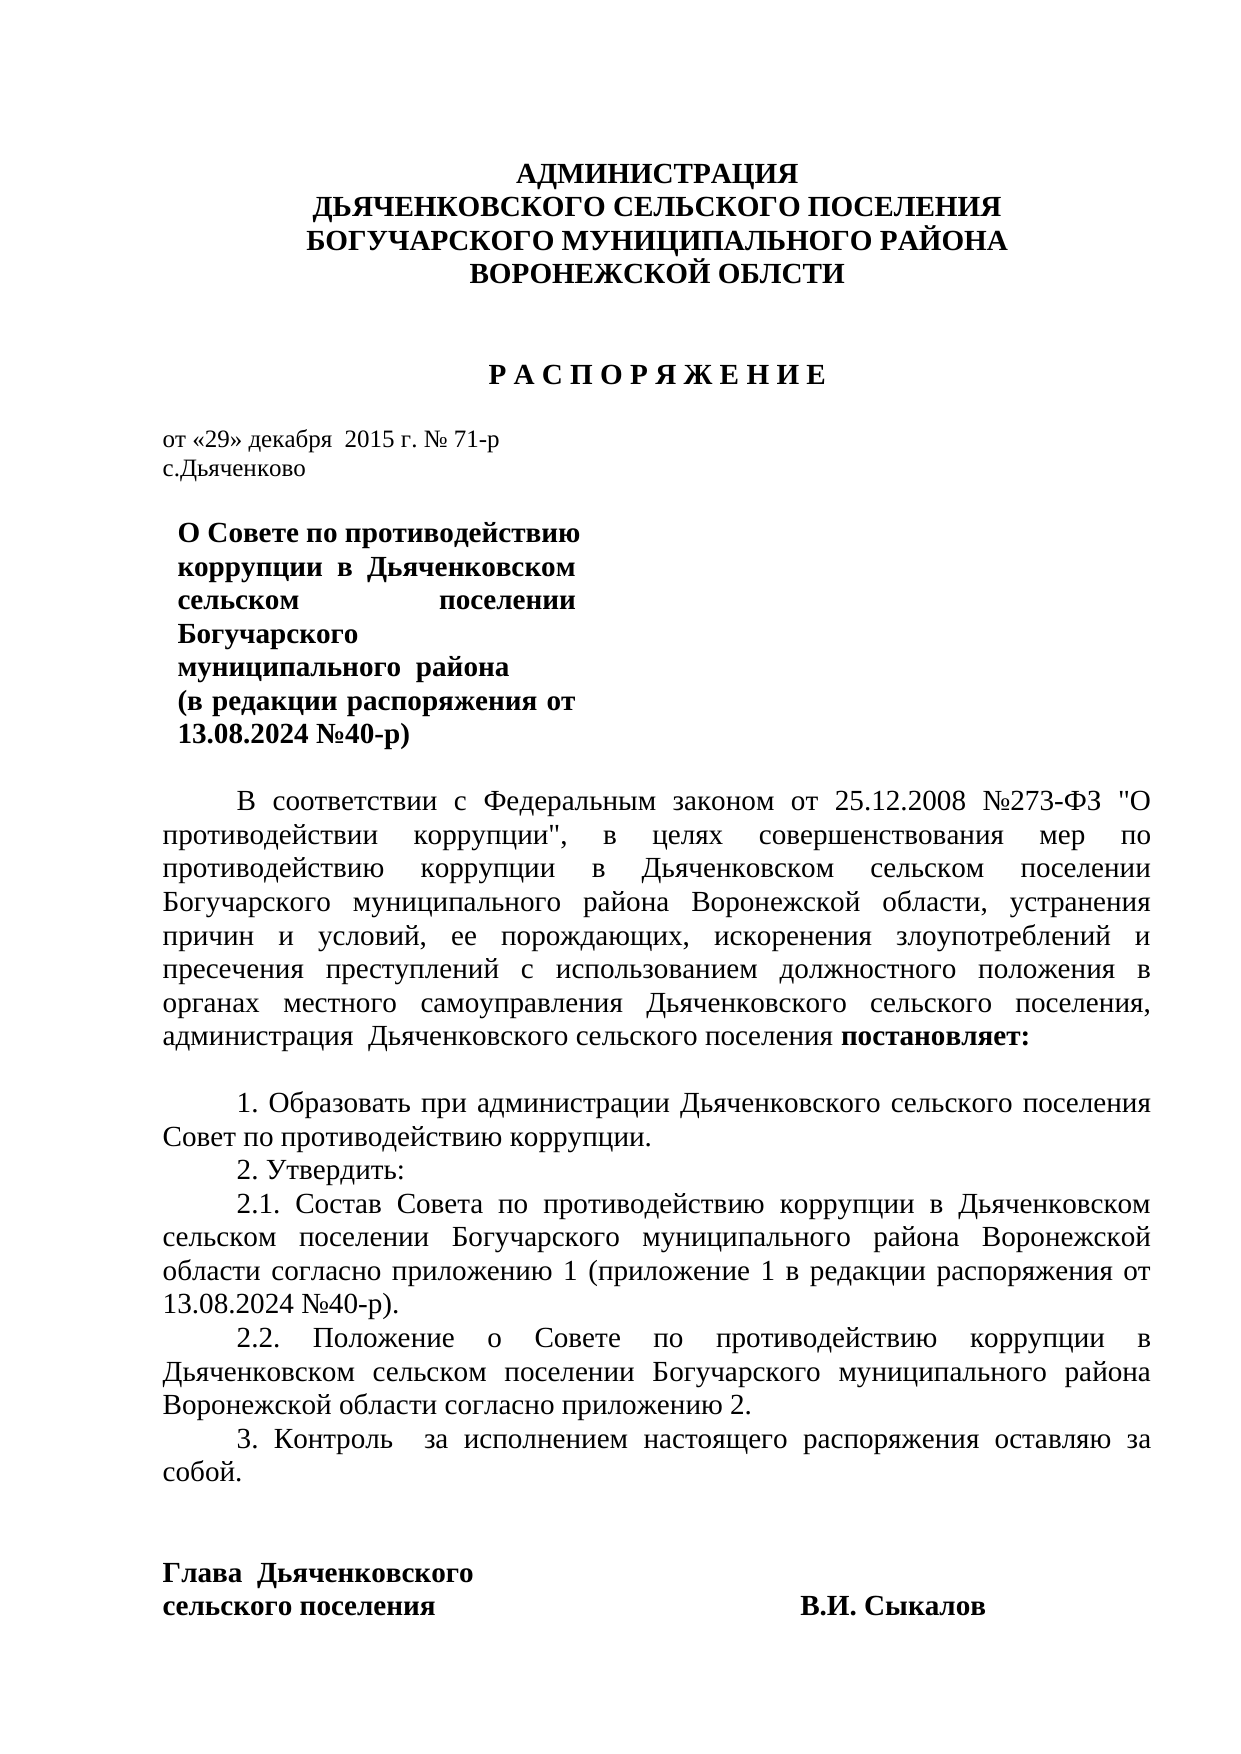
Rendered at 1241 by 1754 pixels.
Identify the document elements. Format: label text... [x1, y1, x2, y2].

text сельского поселения В.И. Сыкалов [106, 1588, 1152, 1622]
text 2. Утвердить: [162, 1152, 1152, 1186]
text 2.1. Состав Совета по противодействию коррупции в Дьяченковском сельском поселении Богучарского муниципального района Воронежской области согласно приложению 1 (приложение 1 в редакции распоряжения от 13.08.2024 №40-р). [162, 1186, 1152, 1320]
text ВОРОНЕЖСКОЙ ОБЛСТИ [162, 256, 1152, 290]
title (в редакции распоряжения от 13.08.2024 №40-р) [177, 683, 576, 750]
text с.Дьяченково [162, 453, 1152, 482]
text БОГУЧАРСКОГО МУНИЦИПАЛЬНОГО РАЙОНА [162, 223, 1152, 256]
title О Совете по противодействию [177, 515, 702, 549]
text В соответствии с Федеральным законом от 25.12.2008 №273-ФЗ "О противодействии коррупции", в целях совершенствования мер по противодействию коррупции в Дьяченковском сельском поселении Богучарского муниципального района Воронежской области, устранения причин и условий, ее порождающих, искоренения злоупотреблений и пресечения преступлений с использованием должностного положения в органах местного самоуправления Дьяченковского сельского поселения, администрация Дьяченковского сельского поселения постановляет: [162, 783, 1152, 1052]
text 2.2. Положение о Совете по противодействию коррупции в Дьяченковском сельском поселении Богучарского муниципального района Воронежской области согласно приложению 2. [162, 1320, 1152, 1421]
text ДЬЯЧЕНКОВСКОГО СЕЛЬСКОГО ПОСЕЛЕНИЯ [162, 189, 1152, 223]
text АДМИНИСТРАЦИЯ [162, 156, 1152, 189]
text от «29» декабря 2015 г. № 71-р [162, 424, 1152, 453]
text Глава Дьяченковского [106, 1555, 1152, 1588]
text 3. Контроль за исполнением настоящего распоряжения оставляю за собой. [162, 1421, 1152, 1488]
text 1. Образовать при администрации Дьяченковского сельского поселения Совет по противодействию коррупции. [162, 1085, 1152, 1152]
text Р А С П О Р Я Ж Е Н И Е [162, 357, 1152, 391]
title коррупции в Дьяченковском сельском поселении Богучарского муниципального района [177, 549, 576, 683]
